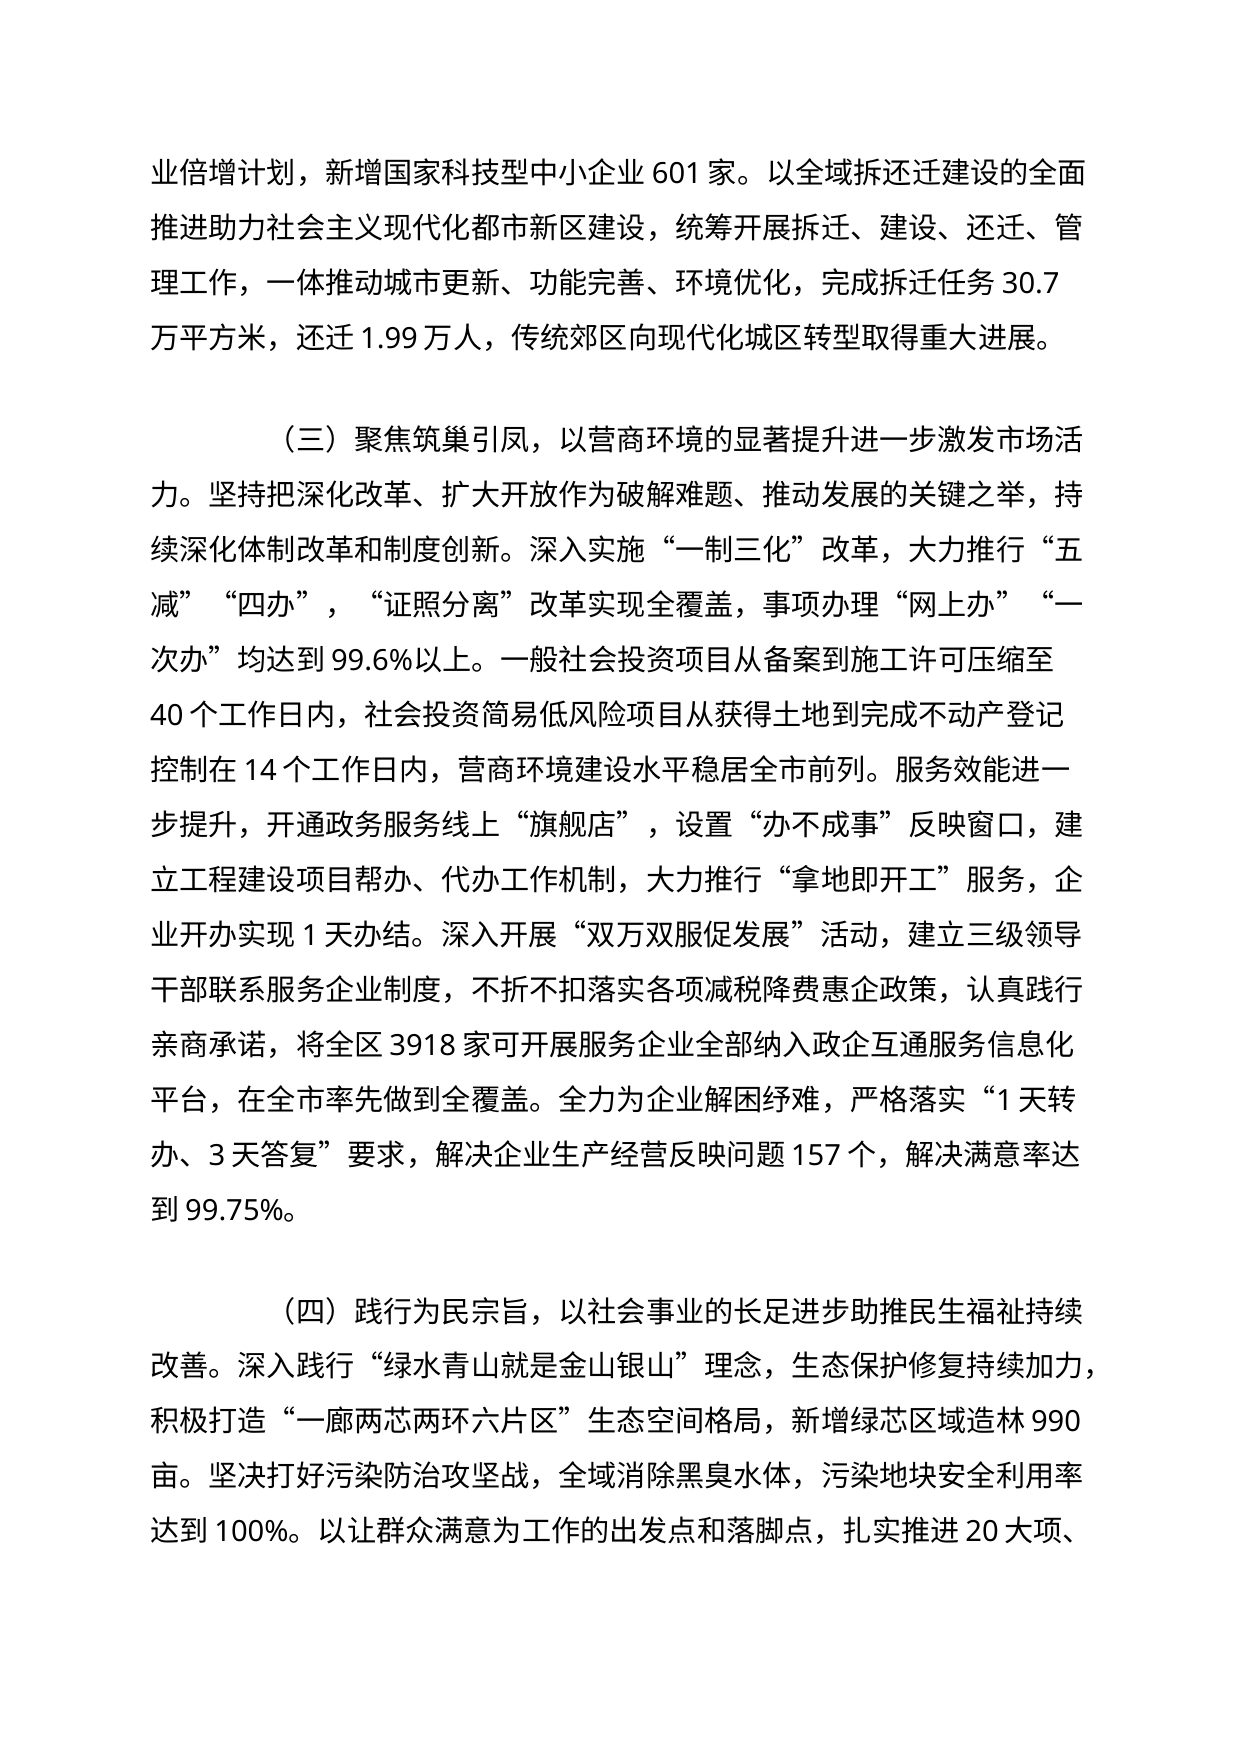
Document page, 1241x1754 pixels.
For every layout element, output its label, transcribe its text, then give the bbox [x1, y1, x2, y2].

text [150, 150, 1090, 357]
text （三）聚焦筑巢引凤，以营商环境的显著提升进一步激发市场活力。坚持把深化改革、扩大开放作为破解难题、推动发展的关键之举，持续深化体制改革和制度创新。深入实施“一制三化”改革，大力推行“五减”“四办”，“证照分离”改革实现全覆盖，事项办理“网上办”“一次办”均达到99.6%以上。一般社会投资项目从备案到施工许可压缩至40个工作日内，社会投资简易低风险项目从获得土地到完成不动产登记控制在14个工作日内，营商环境建设水平稳居全市前列。服务效能进一步提升，开通政务服务线上“旗舰店”，设置“办不成事”反映窗口，建立工程建设项目帮办、代办工作机制，大力推行“拿地即开工”服务，企业开办实现1天办结。深入开展“双万双服促发展”活动，建立三级领导干部联系服务企业制度，不折不扣落实各项减税降费惠企政策，认真践行亲商承诺，将全区3918家可开展服务企业全部纳入政企互通服务信息化平台，在全市率先做到全覆盖。全力为企业解困纾难，严格落实“1天转办、3天答复”要求，解决企业生产经营反映问题157个，解决满意率达到99.75%。 [150, 417, 1090, 1228]
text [150, 1288, 1090, 1550]
